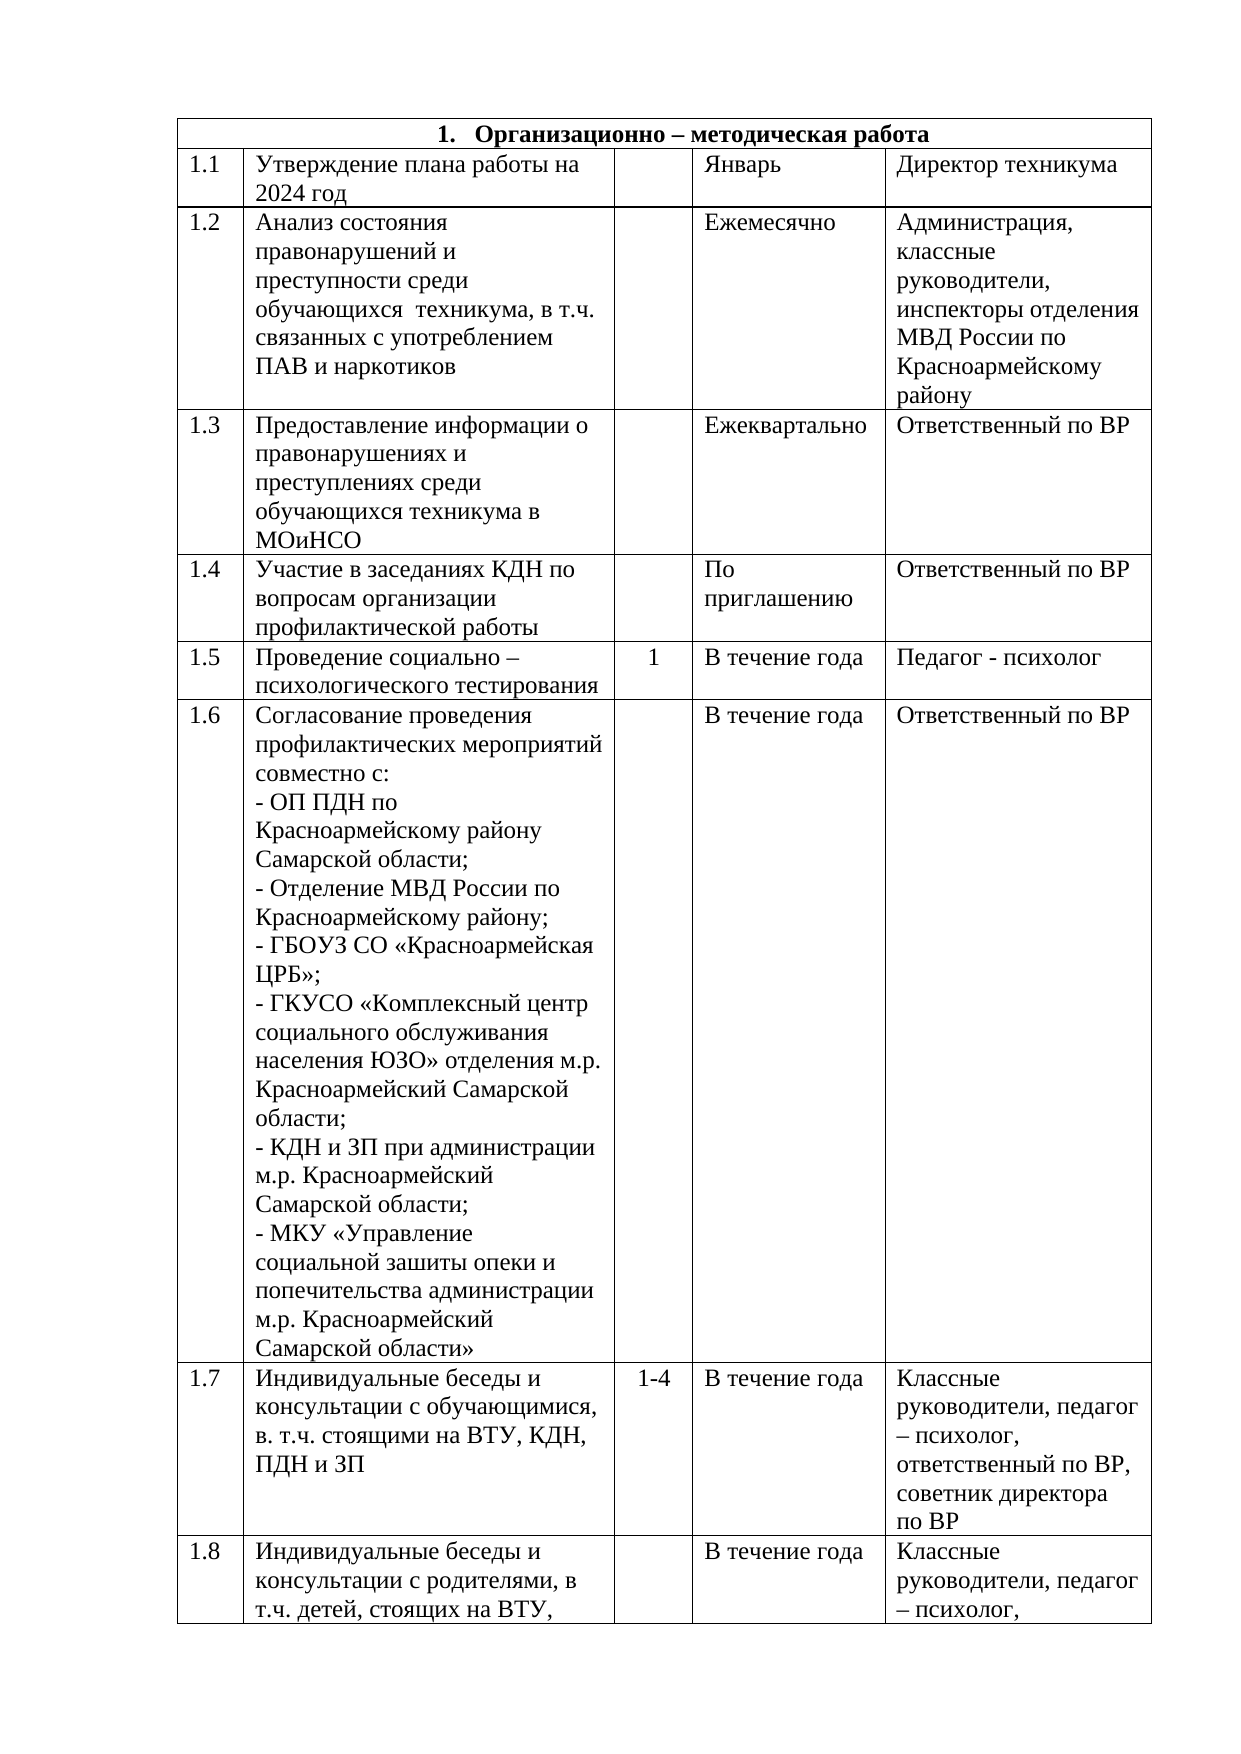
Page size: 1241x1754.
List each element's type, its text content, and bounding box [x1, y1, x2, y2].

table_cell 1.5 [178, 642, 243, 699]
table_cell Классные руководители, педагог – психолог, ответственный по ВР, советник директора по ВР [886, 1363, 1151, 1535]
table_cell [886, 1536, 1151, 1622]
table_cell 1.6 [178, 700, 243, 1362]
table_cell [615, 149, 692, 206]
table_cell 1.4 [178, 555, 243, 641]
table_cell Участие в заседаниях КДН по вопросам организации профилактической работы [244, 555, 614, 641]
table_cell Согласование проведения профилактических мероприятий совместно с: - ОП ПДН по Красноармейскому району Самарской области; - Отделение МВД России по Красноармейскому району; - ГБОУЗ СО «Красноармейская ЦРБ»; - ГКУСО «Комплексный центр социального обслуживания населения ЮЗО» отделения м.р. Красноармейский Самарской области; - КДН и ЗП при администрации м.р. Красноармейский Самарской области; - МКУ «Управление социальной зашиты опеки и попечительства администрации м.р. Красноармейский Самарской области» [244, 700, 614, 1362]
table_cell 1.3 [178, 410, 243, 553]
table_cell Январь [693, 149, 885, 206]
table_cell В течение года [693, 700, 885, 1362]
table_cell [244, 1536, 614, 1622]
table_cell 1 [615, 642, 692, 699]
table_cell Предоставление информации о правонарушениях и преступлениях среди обучающихся техникума в МОиНСО [244, 410, 614, 553]
table_cell Ежемесячно [693, 208, 885, 409]
table_cell 1.8 [178, 1536, 243, 1622]
table_cell [615, 410, 692, 553]
table_cell В течение года [693, 1536, 885, 1622]
table_cell По приглашению [693, 555, 885, 641]
table_cell Проведение социально – психологического тестирования [244, 642, 614, 699]
table_cell Ответственный по ВР [886, 555, 1151, 641]
table_cell Ответственный по ВР [886, 410, 1151, 553]
table_cell [615, 700, 692, 1362]
table_cell 1.7 [178, 1363, 243, 1535]
table_cell [615, 1536, 692, 1622]
table_cell 1-4 [615, 1363, 692, 1535]
table_cell В течение года [693, 1363, 885, 1535]
table_cell Индивидуальные беседы и консультации с обучающимися, в. т.ч. стоящими на ВТУ, КДН, ПДН и ЗП [244, 1363, 614, 1535]
table_cell [615, 555, 692, 641]
table_cell [615, 208, 692, 409]
table_cell Организационно – методическая работа [178, 119, 1151, 148]
table_cell В течение года [693, 642, 885, 699]
table_cell 1.2 [178, 208, 243, 409]
table_cell Педагог - психолог [886, 642, 1151, 699]
table_cell Ежеквартально [693, 410, 885, 553]
table_cell Анализ состояния правонарушений и преступности среди обучающихся техникума, в т.ч. связанных с употреблением ПАВ и наркотиков [244, 208, 614, 409]
table_cell Утверждение плана работы на 2024 год [244, 149, 614, 206]
table_cell Администрация, классные руководители, инспекторы отделения МВД России по Красноармейскому району [886, 208, 1151, 409]
table_cell Ответственный по ВР [886, 700, 1151, 1362]
table_cell 1.1 [178, 149, 243, 206]
table_cell Директор техникума [886, 149, 1151, 206]
